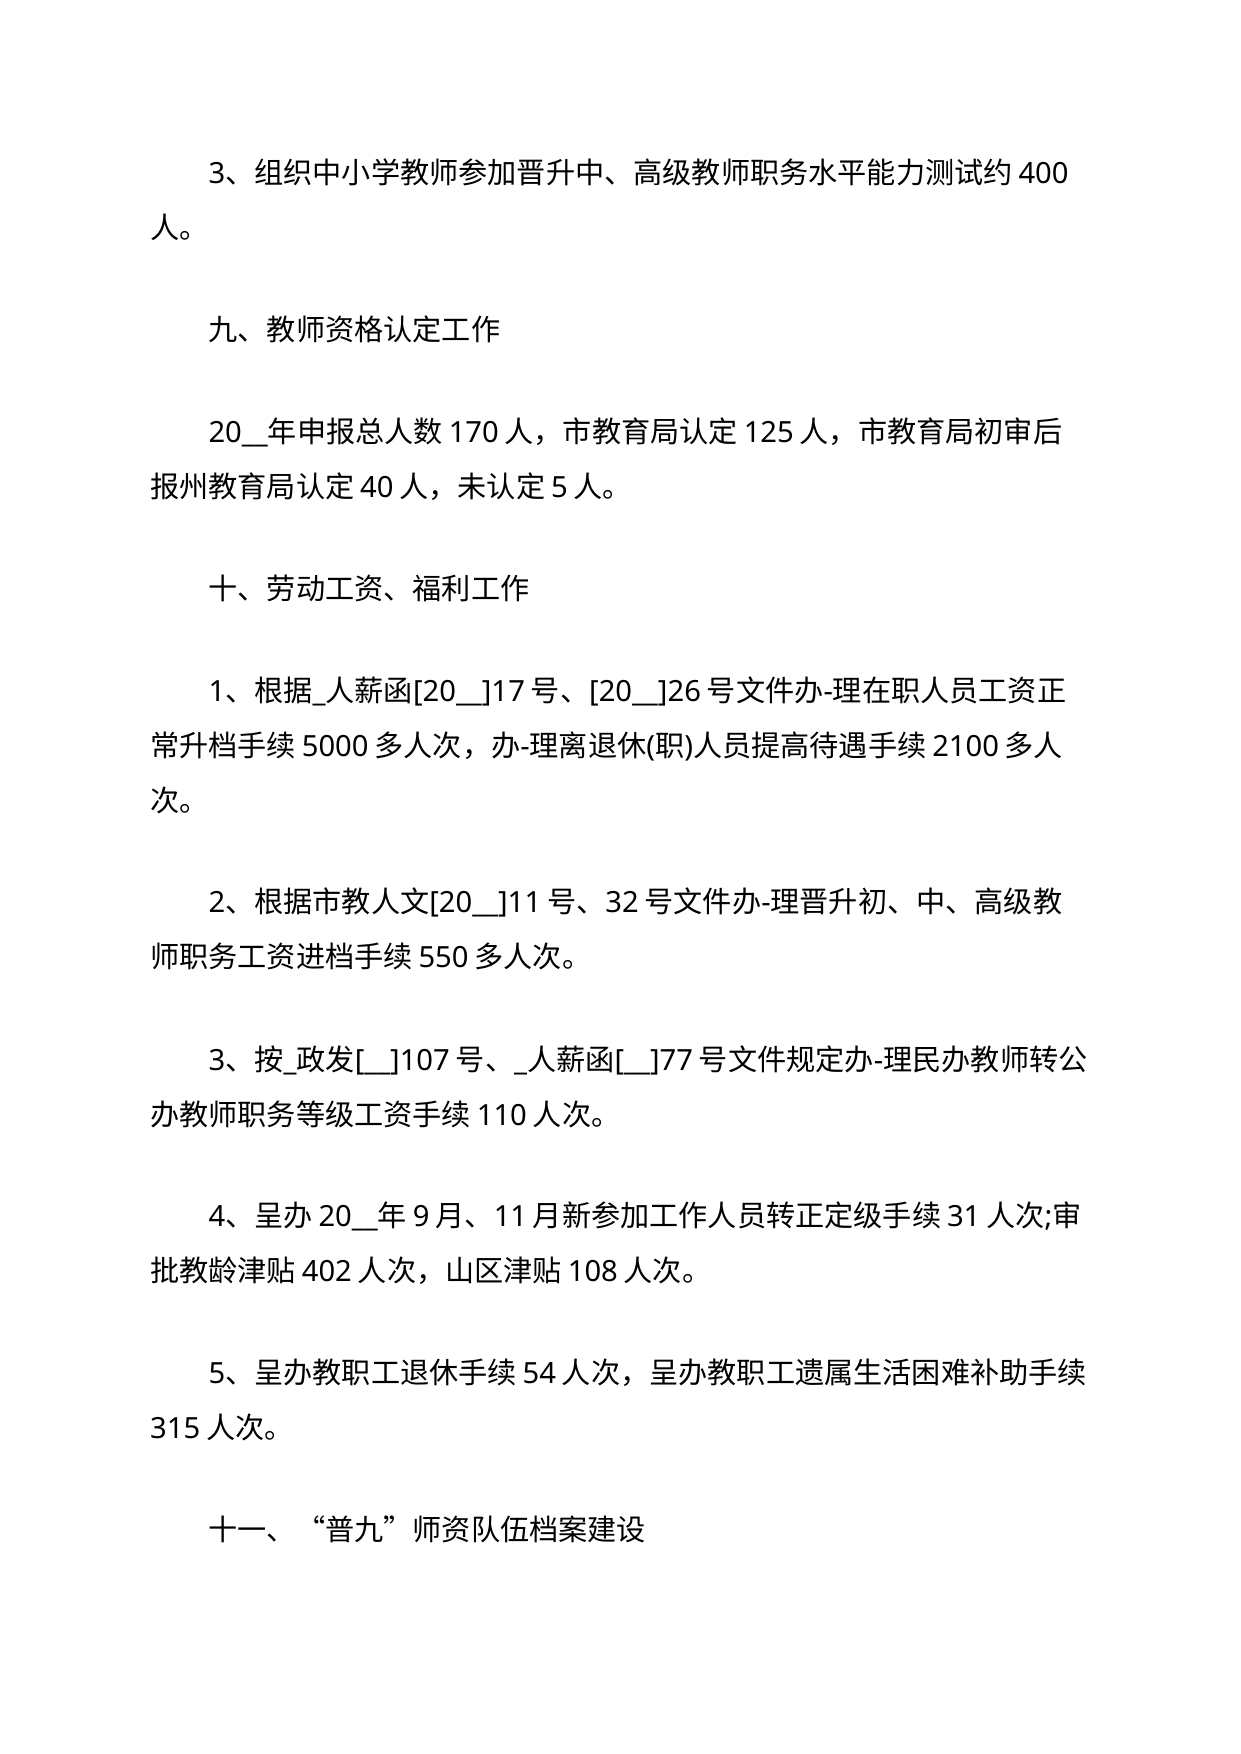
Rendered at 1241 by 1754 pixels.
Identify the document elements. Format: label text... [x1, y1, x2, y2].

text 5、呈办教职工退休手续54人次，呈办教职工遗属生活困难补助手续315人次。 [150, 1350, 1090, 1447]
text 九、教师资格认定工作 [150, 307, 1090, 349]
text 2、根据市教人文[20__]11号、32号文件办-理晋升初、中、高级教师职务工资进档手续550多人次。 [150, 879, 1090, 976]
text 3、按_政发[__]107号、_人薪函[__]77号文件规定办-理民办教师转公办教师职务等级工资手续110人次。 [150, 1036, 1090, 1133]
text 3、组织中小学教师参加晋升中、高级教师职务水平能力测试约400人。 [150, 150, 1090, 247]
text 20__年申报总人数170人，市教育局认定125人，市教育局初审后报州教育局认定40人，未认定5人。 [150, 408, 1090, 506]
text 1、根据_人薪函[20__]17号、[20__]26号文件办-理在职人员工资正常升档手续5000多人次，办-理离退休(职)人员提高待遇手续2100多人次。 [150, 667, 1090, 819]
text 十、劳动工资、福利工作 [150, 566, 1090, 608]
text 十一、“普九”师资队伍档案建设 [150, 1507, 1090, 1549]
text 4、呈办20__年9月、11月新参加工作人员转正定级手续31人次;审批教龄津贴402人次，山区津贴108人次。 [150, 1193, 1090, 1290]
